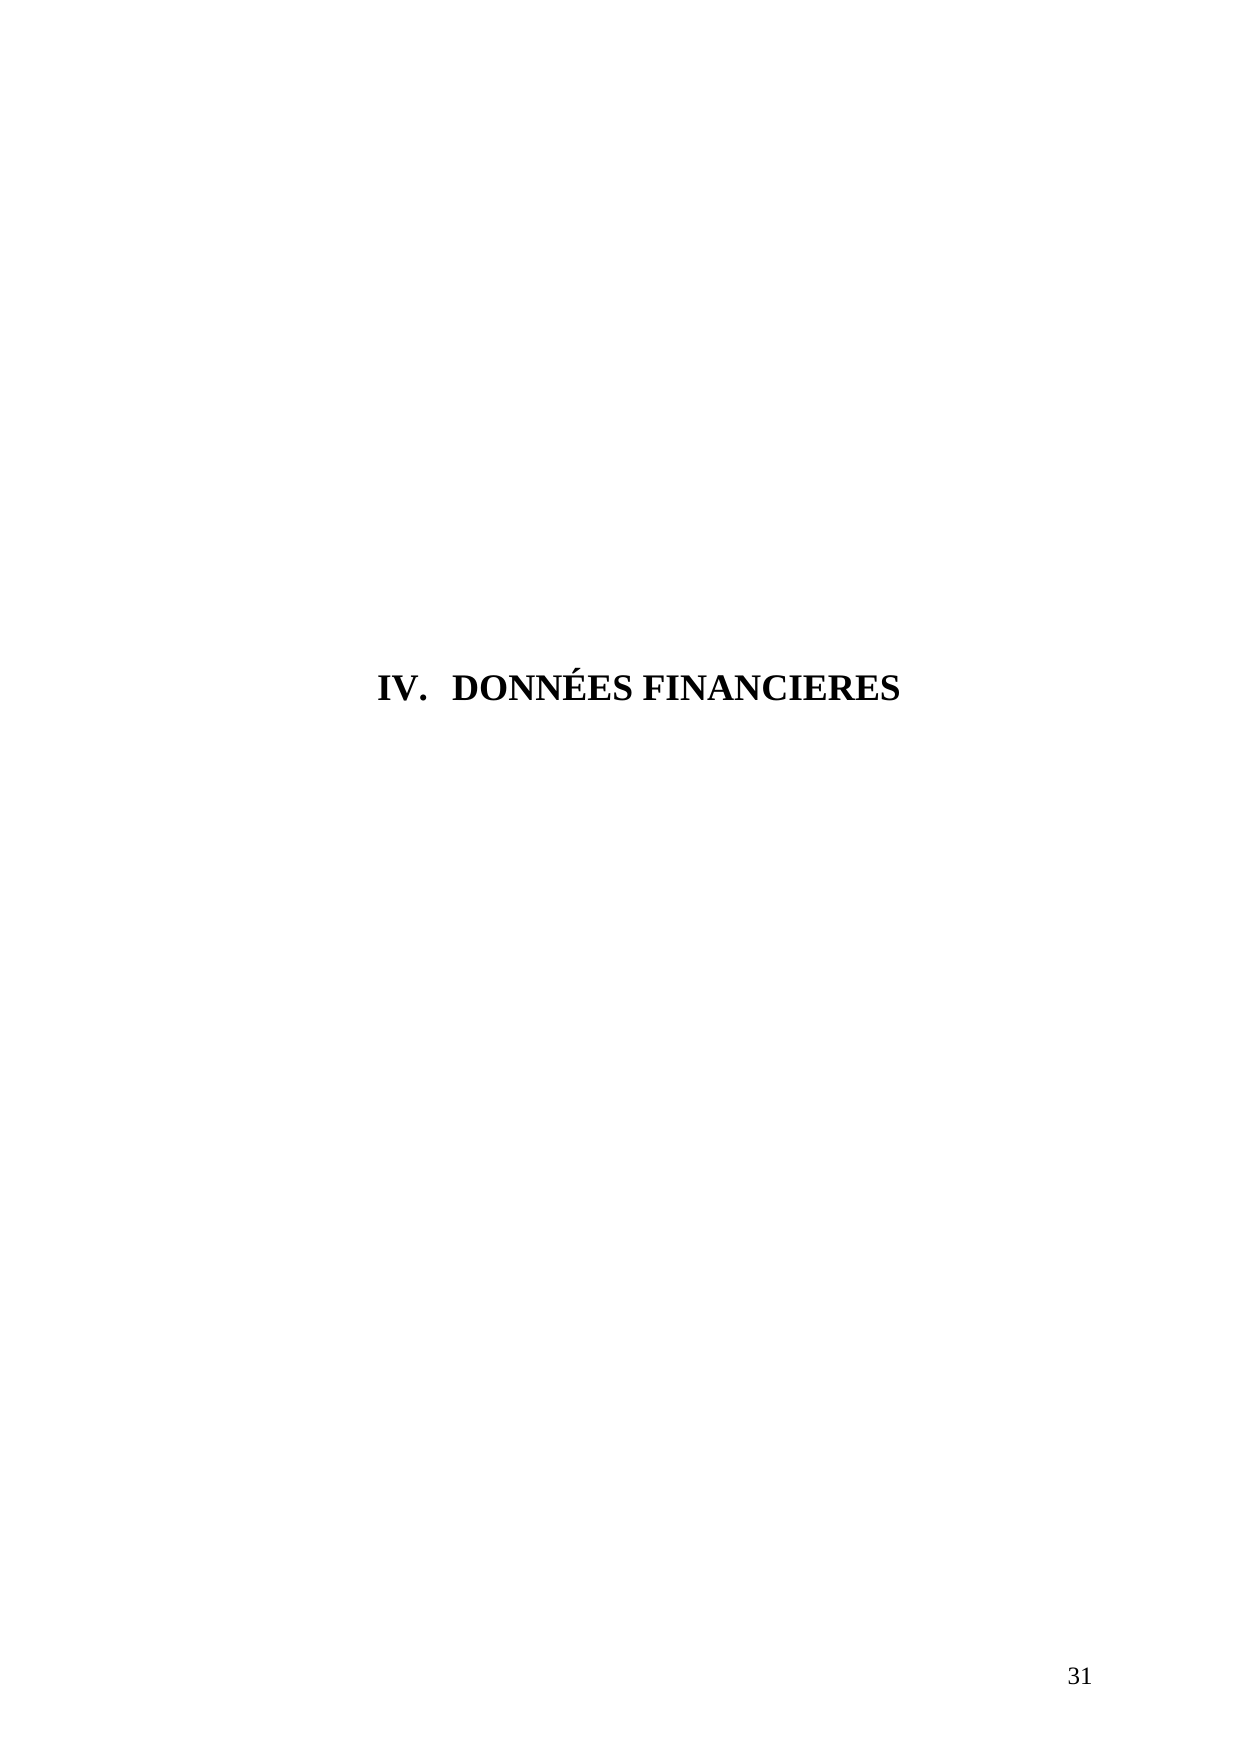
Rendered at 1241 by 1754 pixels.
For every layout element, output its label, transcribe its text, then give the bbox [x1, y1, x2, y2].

list DONNÉES FINANCIERES [185, 665, 1093, 708]
